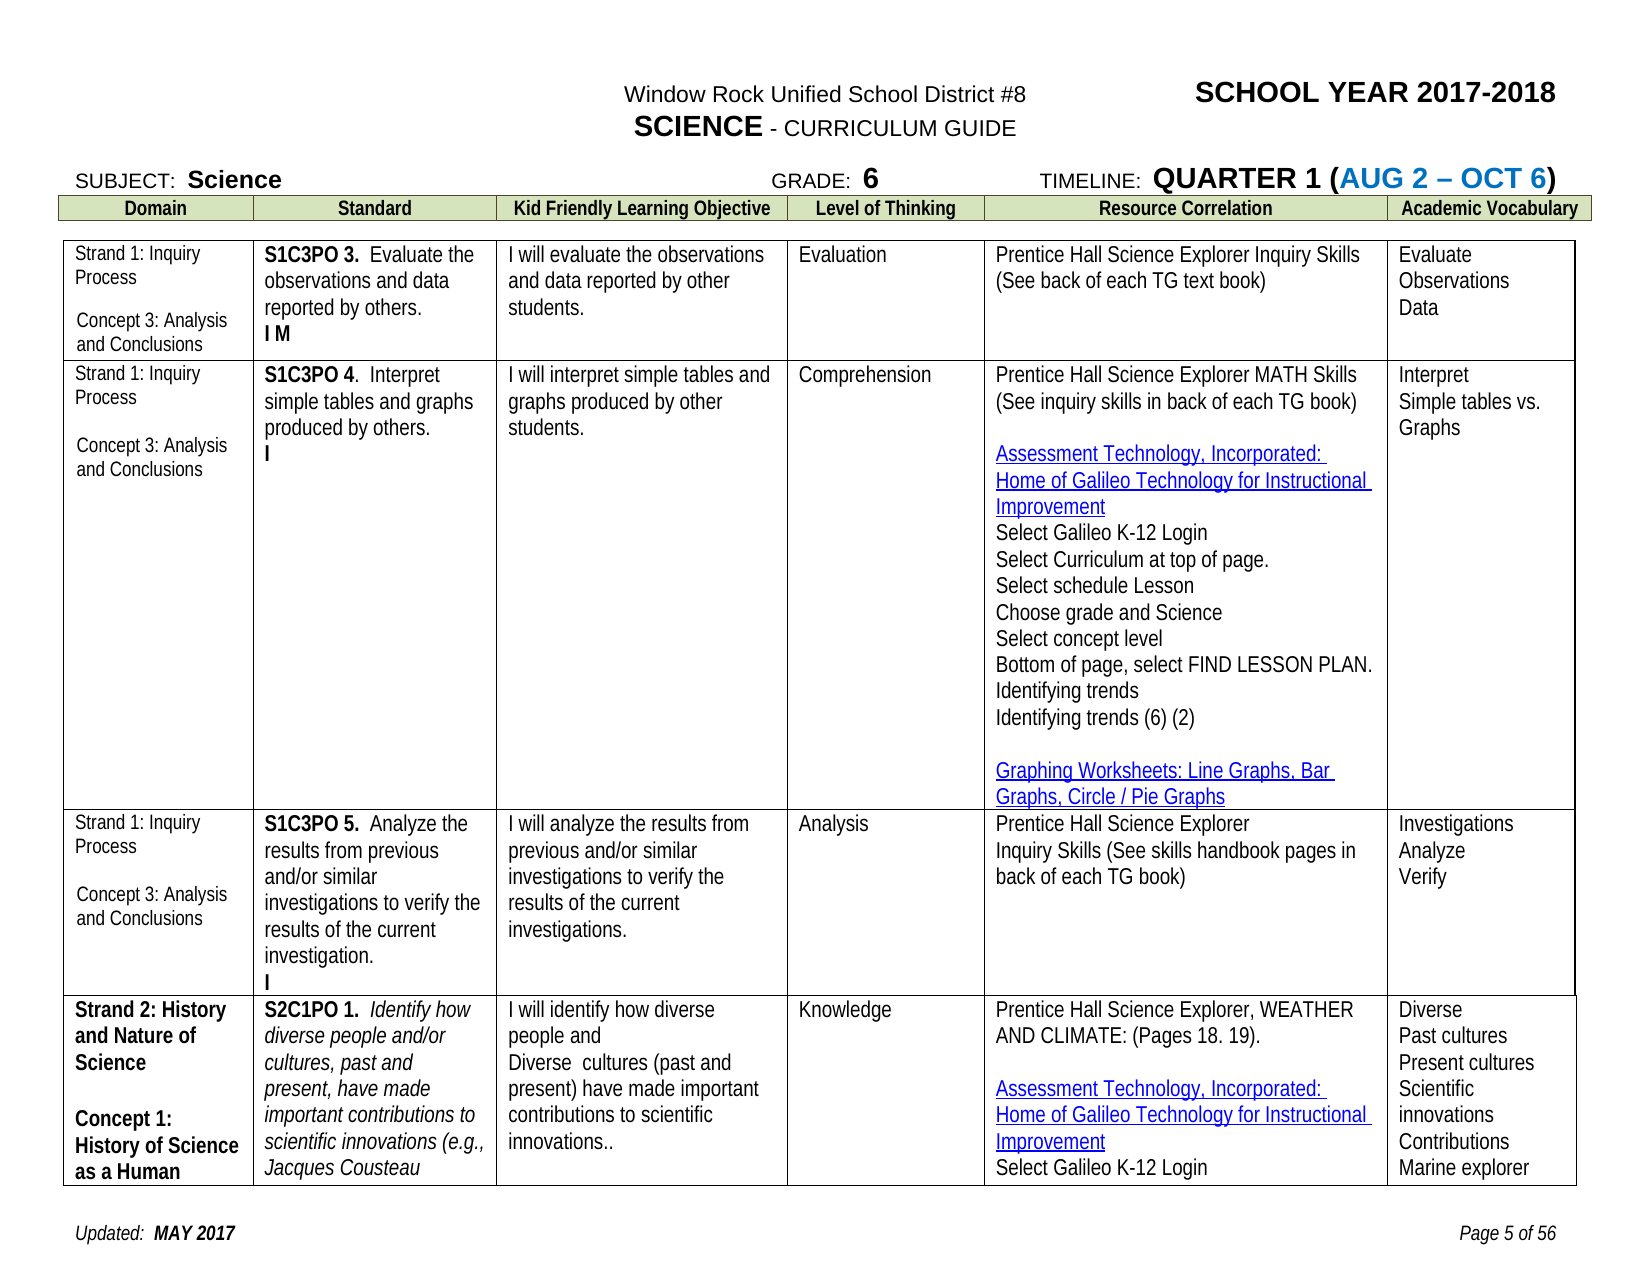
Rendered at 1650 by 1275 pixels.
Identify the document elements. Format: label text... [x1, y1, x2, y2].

table_cell Evaluation [788, 241, 984, 360]
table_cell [985, 996, 1387, 1184]
table_cell Evaluate Observations Data [1388, 241, 1574, 360]
table_cell Strand 1: Inquiry Process Concept 3: Analysis and Conclusions [64, 810, 253, 995]
table_cell Investigations Analyze Verify [1388, 810, 1574, 995]
table_cell S1C3PO 3. Evaluate the observations and data reported by others. I M [254, 241, 496, 360]
table_cell I will analyze the results from previous and/or similar investigations to verify the results of the current investigations. [497, 810, 787, 995]
table_cell Prentice Hall Science Explorer Inquiry Skills (See skills handbook pages in back of each TG book) [985, 810, 1387, 995]
table_cell I will interpret simple tables and graphs produced by other students. [497, 361, 787, 809]
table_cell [64, 996, 253, 1184]
table_cell S1C3PO 4. Interpret simple tables and graphs produced by others. I [254, 361, 496, 809]
table_cell Prentice Hall Science Explorer MATH Skills (See inquiry skills in back of each TG book) Assessment Technology, Incorporated: Home of Galileo Technology for Instructional Improvement Select Galileo K-12 Login Select Curriculum at top of page. Select schedule Lesson Choose grade and Science Select concept level Bottom of page, select FIND LESSON PLAN. Identifying trends Identifying trends (6) (2) Graphing Worksheets: Line Graphs, Bar Graphs, Circle / Pie Graphs [985, 361, 1387, 809]
table_cell Comprehension [788, 361, 984, 809]
table_cell Strand 1: Inquiry Process Concept 3: Analysis and Conclusions [64, 361, 253, 809]
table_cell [254, 996, 496, 1184]
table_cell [1388, 996, 1576, 1184]
table_cell I will evaluate the observations and data reported by other students. [497, 241, 787, 360]
table_cell Interpret Simple tables vs. Graphs [1388, 361, 1574, 809]
table_cell Analysis [788, 810, 984, 995]
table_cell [64, 241, 253, 360]
table_cell Knowledge [788, 996, 984, 1184]
table_cell Prentice Hall Science Explorer Inquiry Skills (See back of each TG text book) [985, 241, 1387, 360]
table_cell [497, 996, 787, 1184]
table_cell S1C3PO 5. Analyze the results from previous and/or similar investigations to verify the results of the current investigation. I [254, 810, 496, 995]
